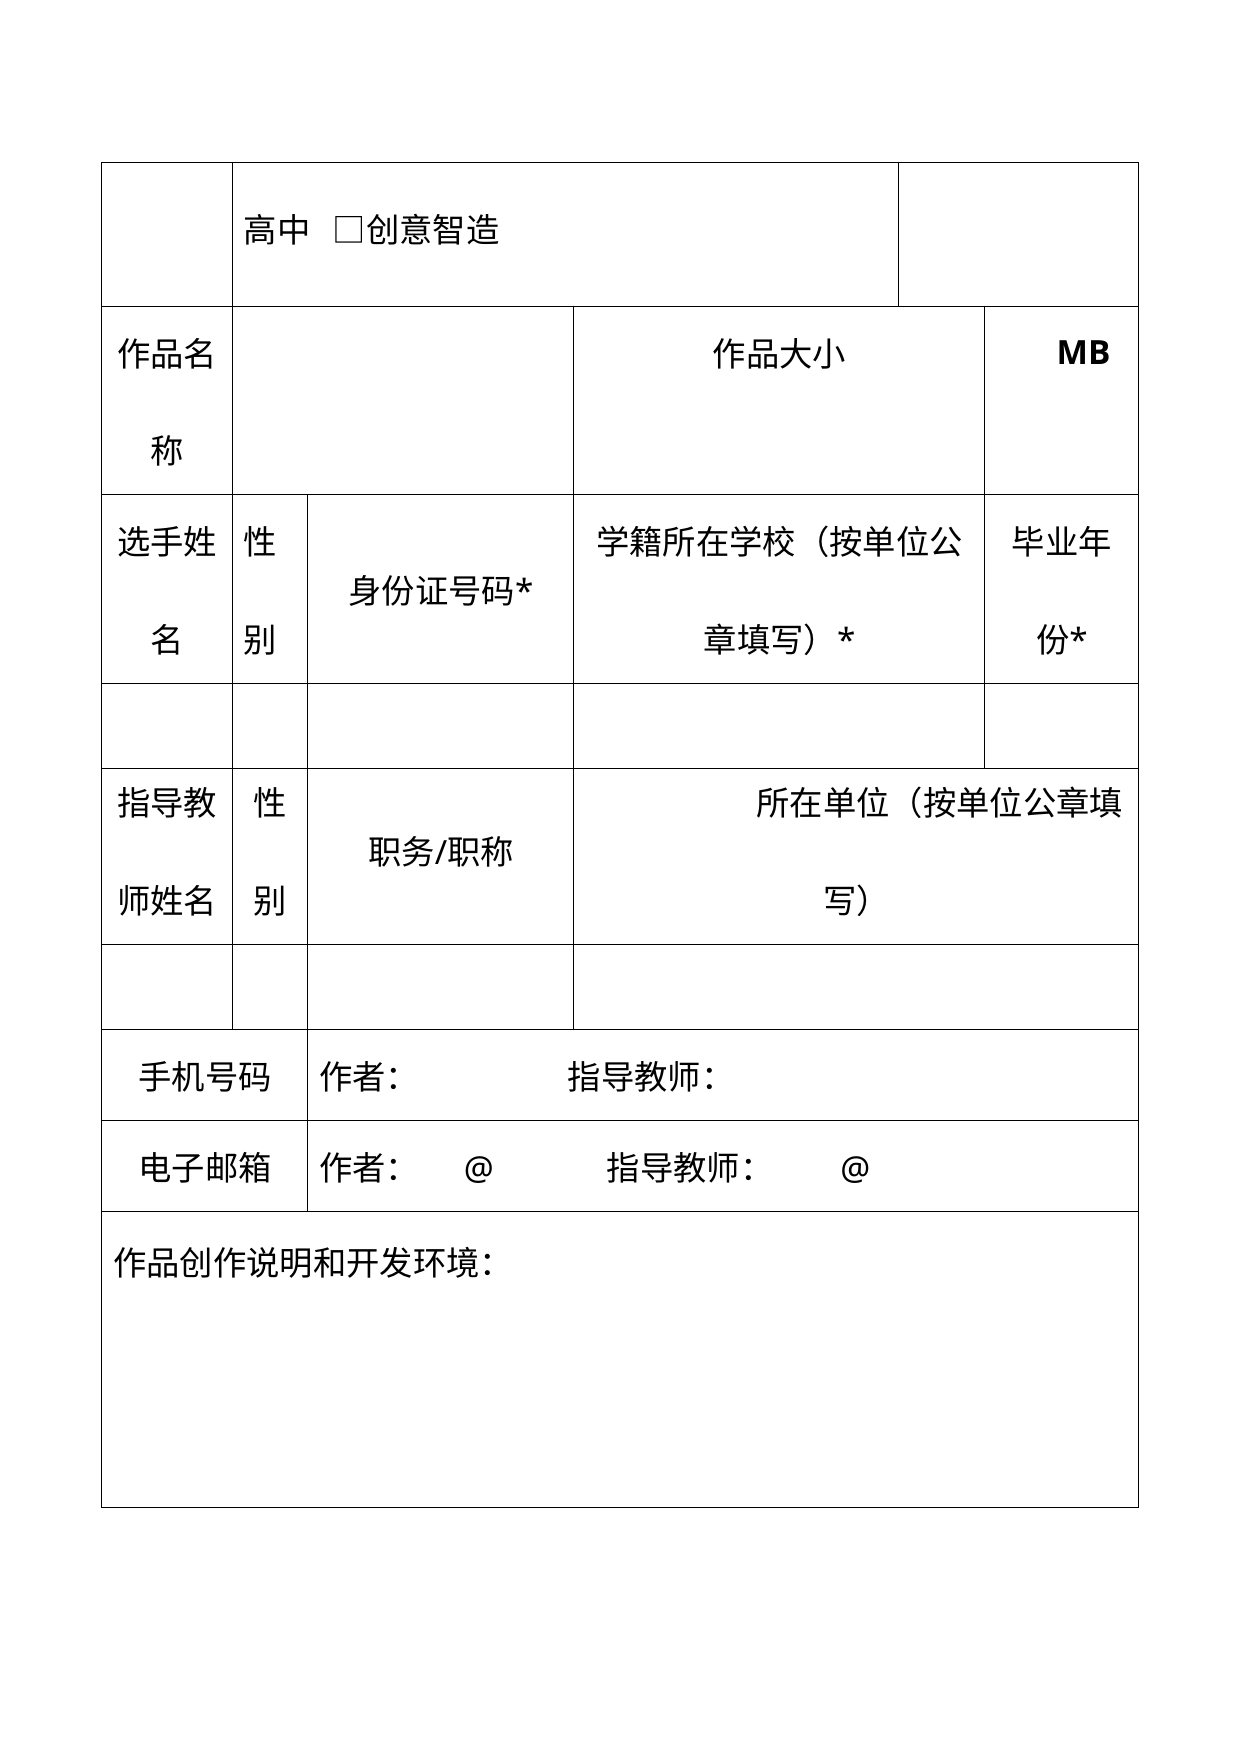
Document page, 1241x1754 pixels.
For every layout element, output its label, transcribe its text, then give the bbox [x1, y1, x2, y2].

table_cell 高中 □创意智造 [233, 163, 898, 306]
table_cell 学籍所在学校（按单位公章填写）* [574, 495, 984, 683]
table_cell [308, 945, 573, 1029]
table_cell 作者： 指导教师： [308, 1030, 1138, 1120]
table_cell [233, 684, 307, 768]
table_cell [574, 945, 1138, 1029]
table_cell [102, 684, 232, 768]
table_cell 所在单位（按单位公章填写） [574, 769, 1138, 944]
table_cell 性别 [233, 495, 307, 683]
table_cell 职务/职称 [308, 769, 573, 944]
table_cell 性别 [233, 769, 307, 944]
table_cell 毕业年份* [985, 495, 1138, 683]
table_cell 手机号码 [102, 1030, 307, 1120]
table_cell [102, 945, 232, 1029]
table_cell MB [985, 307, 1138, 494]
table_cell 身份证号码* [308, 495, 573, 683]
table_cell 电子邮箱 [102, 1121, 307, 1211]
table_cell 指导教师姓名 [102, 769, 232, 944]
table_cell 作品名称 [102, 307, 232, 494]
table_cell 作品创作说明和开发环境： [102, 1212, 1138, 1507]
table_cell [308, 684, 573, 768]
table_cell [574, 684, 984, 768]
table_cell 作品大小 [574, 307, 984, 494]
table_cell [233, 945, 307, 1029]
table_cell 作者： @ 指导教师： @ [308, 1121, 1138, 1211]
table_cell [233, 307, 573, 494]
table_cell 选手姓名 [102, 495, 232, 683]
table_cell [985, 684, 1138, 768]
